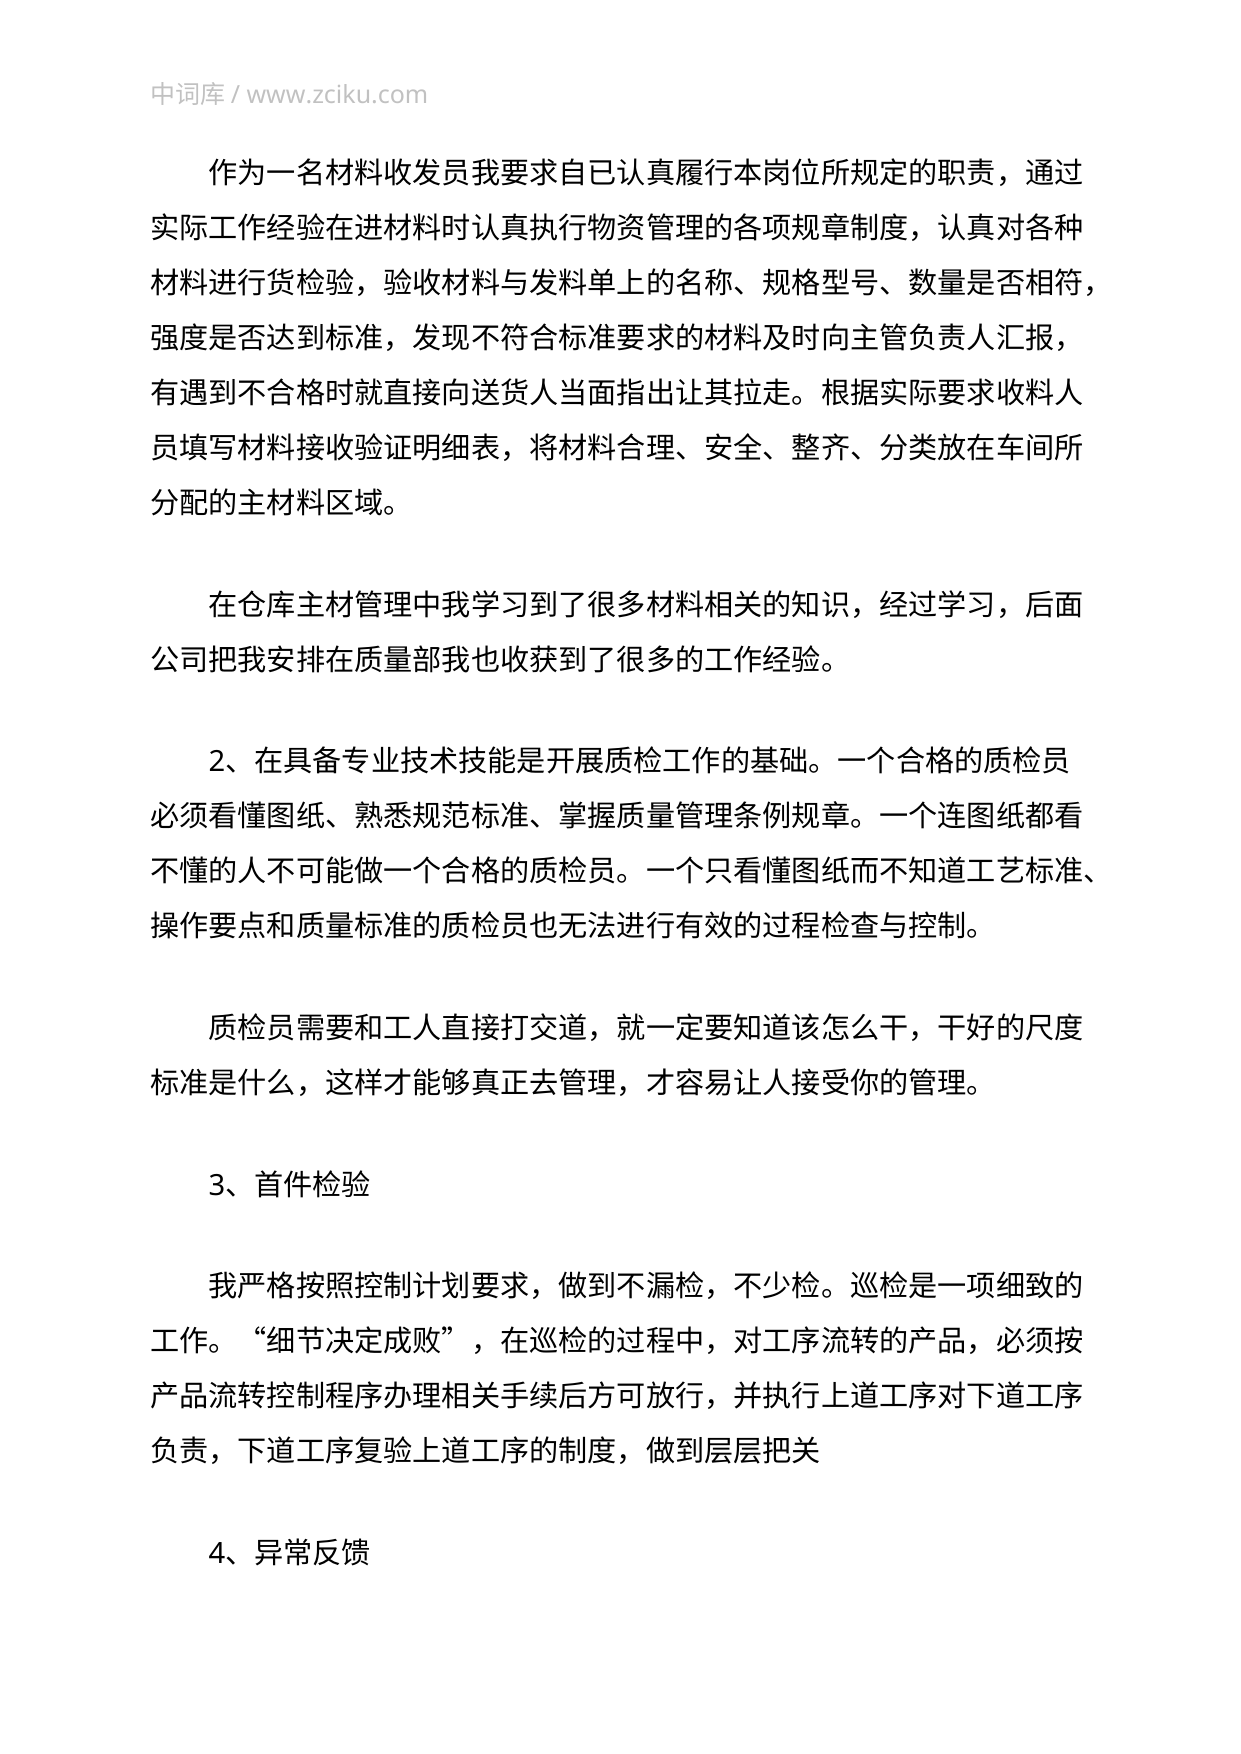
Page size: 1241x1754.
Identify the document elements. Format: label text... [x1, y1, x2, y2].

text 作为一名材料收发员我要求自已认真履行本岗位所规定的职责，通过实际工作经验在进材料时认真执行物资管理的各项规章制度，认真对各种材料进行货检验，验收材料与发料单上的名称、规格型号、数量是否相符，强度是否达到标准，发现不符合标准要求的材料及时向主管负责人汇报，有遇到不合格时就直接向送货人当面指出让其拉走。根据实际要求收料人员填写材料接收验证明细表，将材料合理、安全、整齐、分类放在车间所分配的主材料区域。 [150, 150, 1090, 522]
text 在仓库主材管理中我学习到了很多材料相关的知识，经过学习，后面公司把我安排在质量部我也收获到了很多的工作经验。 [150, 581, 1090, 678]
text 质检员需要和工人直接打交道，就一定要知道该怎么干，干好的尺度标准是什么，这样才能够真正去管理，才容易让人接受你的管理。 [150, 1004, 1090, 1102]
text 2、在具备专业技术技能是开展质检工作的基础。一个合格的质检员必须看懂图纸、熟悉规范标准、掌握质量管理条例规章。一个连图纸都看不懂的人不可能做一个合格的质检员。一个只看懂图纸而不知道工艺标准、操作要点和质量标准的质检员也无法进行有效的过程检查与控制。 [150, 738, 1090, 945]
text 我严格按照控制计划要求，做到不漏检，不少检。巡检是一项细致的工作。“细节决定成败”，在巡检的过程中，对工序流转的产品，必须按产品流转控制程序办理相关手续后方可放行，并执行上道工序对下道工序负责，下道工序复验上道工序的制度，做到层层把关 [150, 1263, 1090, 1470]
text 4、异常反馈 [150, 1529, 1090, 1572]
text 3、首件检验 [150, 1161, 1090, 1203]
